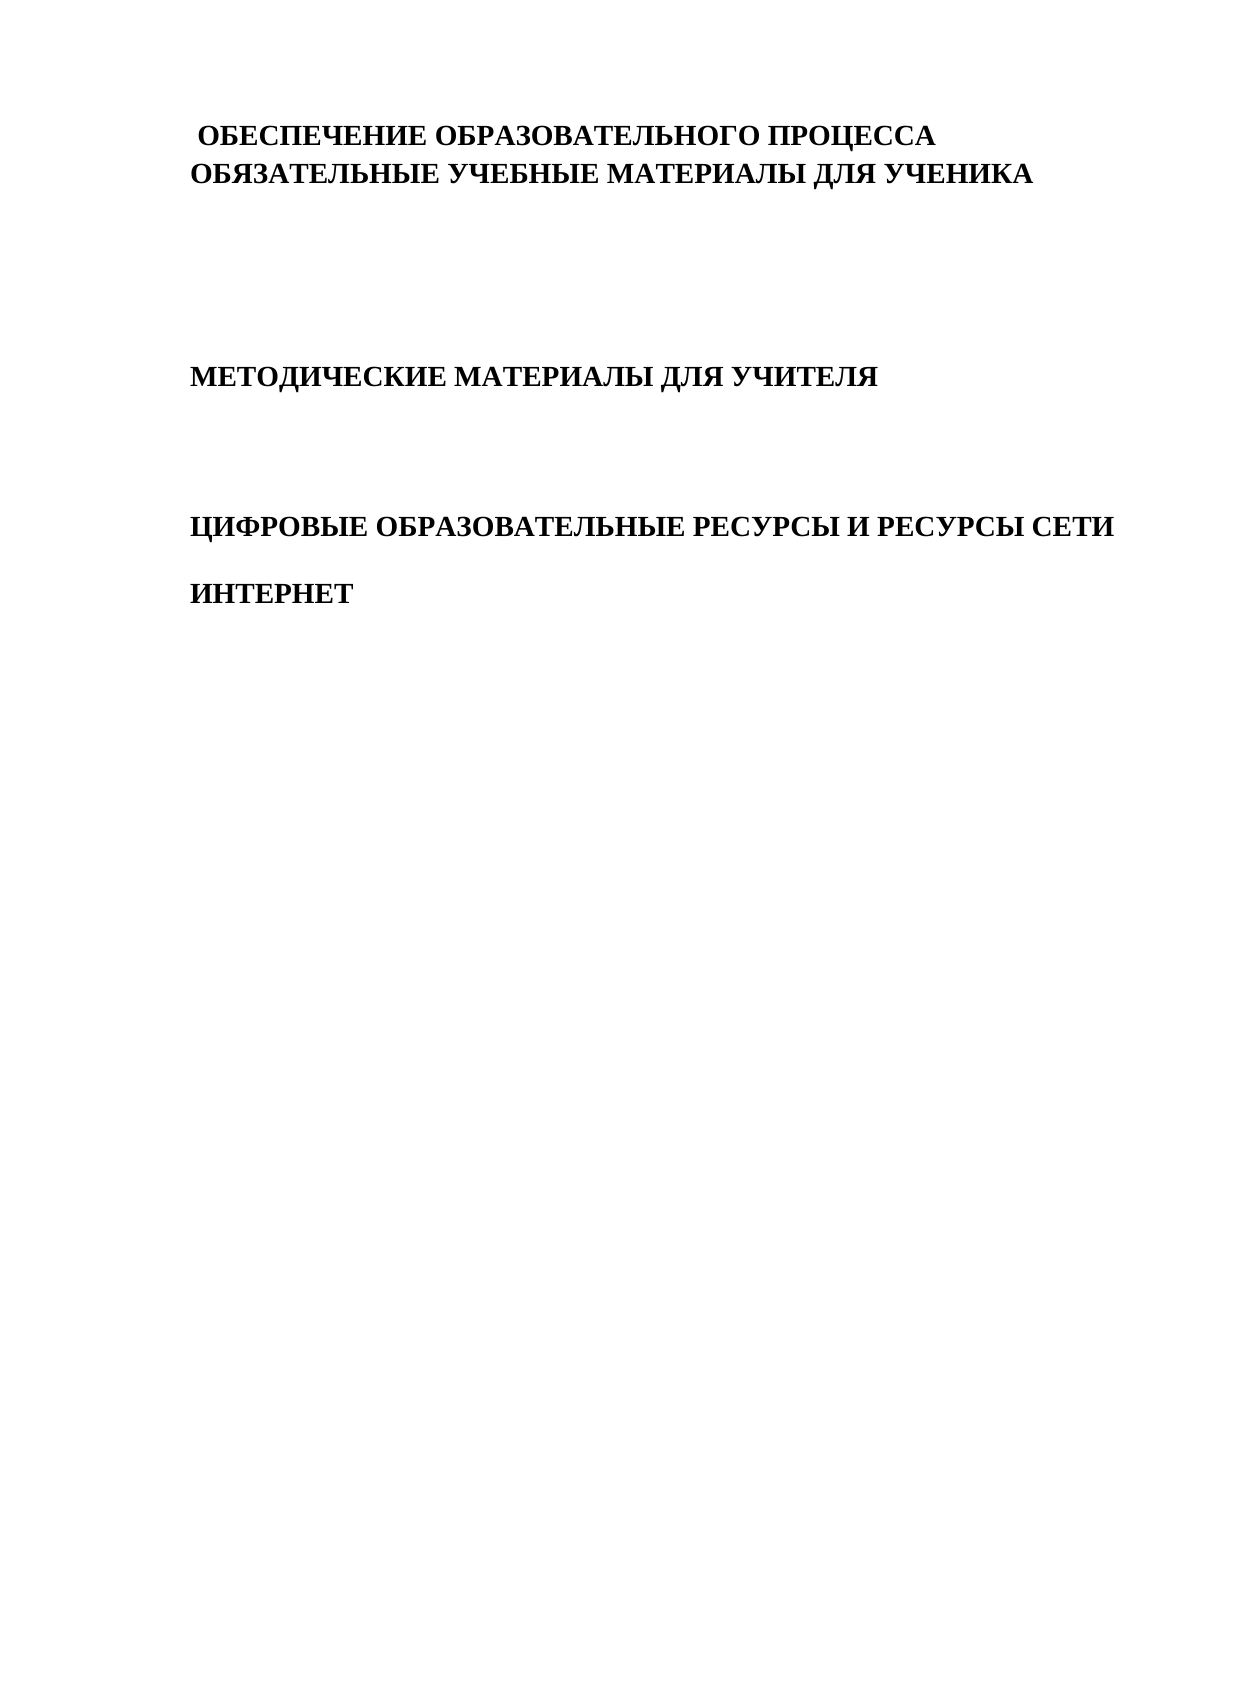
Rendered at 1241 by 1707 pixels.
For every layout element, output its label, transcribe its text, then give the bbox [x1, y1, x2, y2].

text ОБЕСПЕЧЕНИЕ ОБРАЗОВАТЕЛЬНОГО ПРОЦЕССА [190, 118, 1152, 152]
text ОБЯЗАТЕЛЬНЫЕ УЧЕБНЫЕ МАТЕРИАЛЫ ДЛЯ УЧЕНИКА [190, 157, 1152, 190]
text МЕТОДИЧЕСКИЕ МАТЕРИАЛЫ ДЛЯ УЧИТЕЛЯ [190, 359, 1152, 393]
text ЦИФРОВЫЕ ОБРАЗОВАТЕЛЬНЫЕ РЕСУРСЫ И РЕСУРСЫ СЕТИ ИНТЕРНЕТ [190, 509, 1152, 610]
